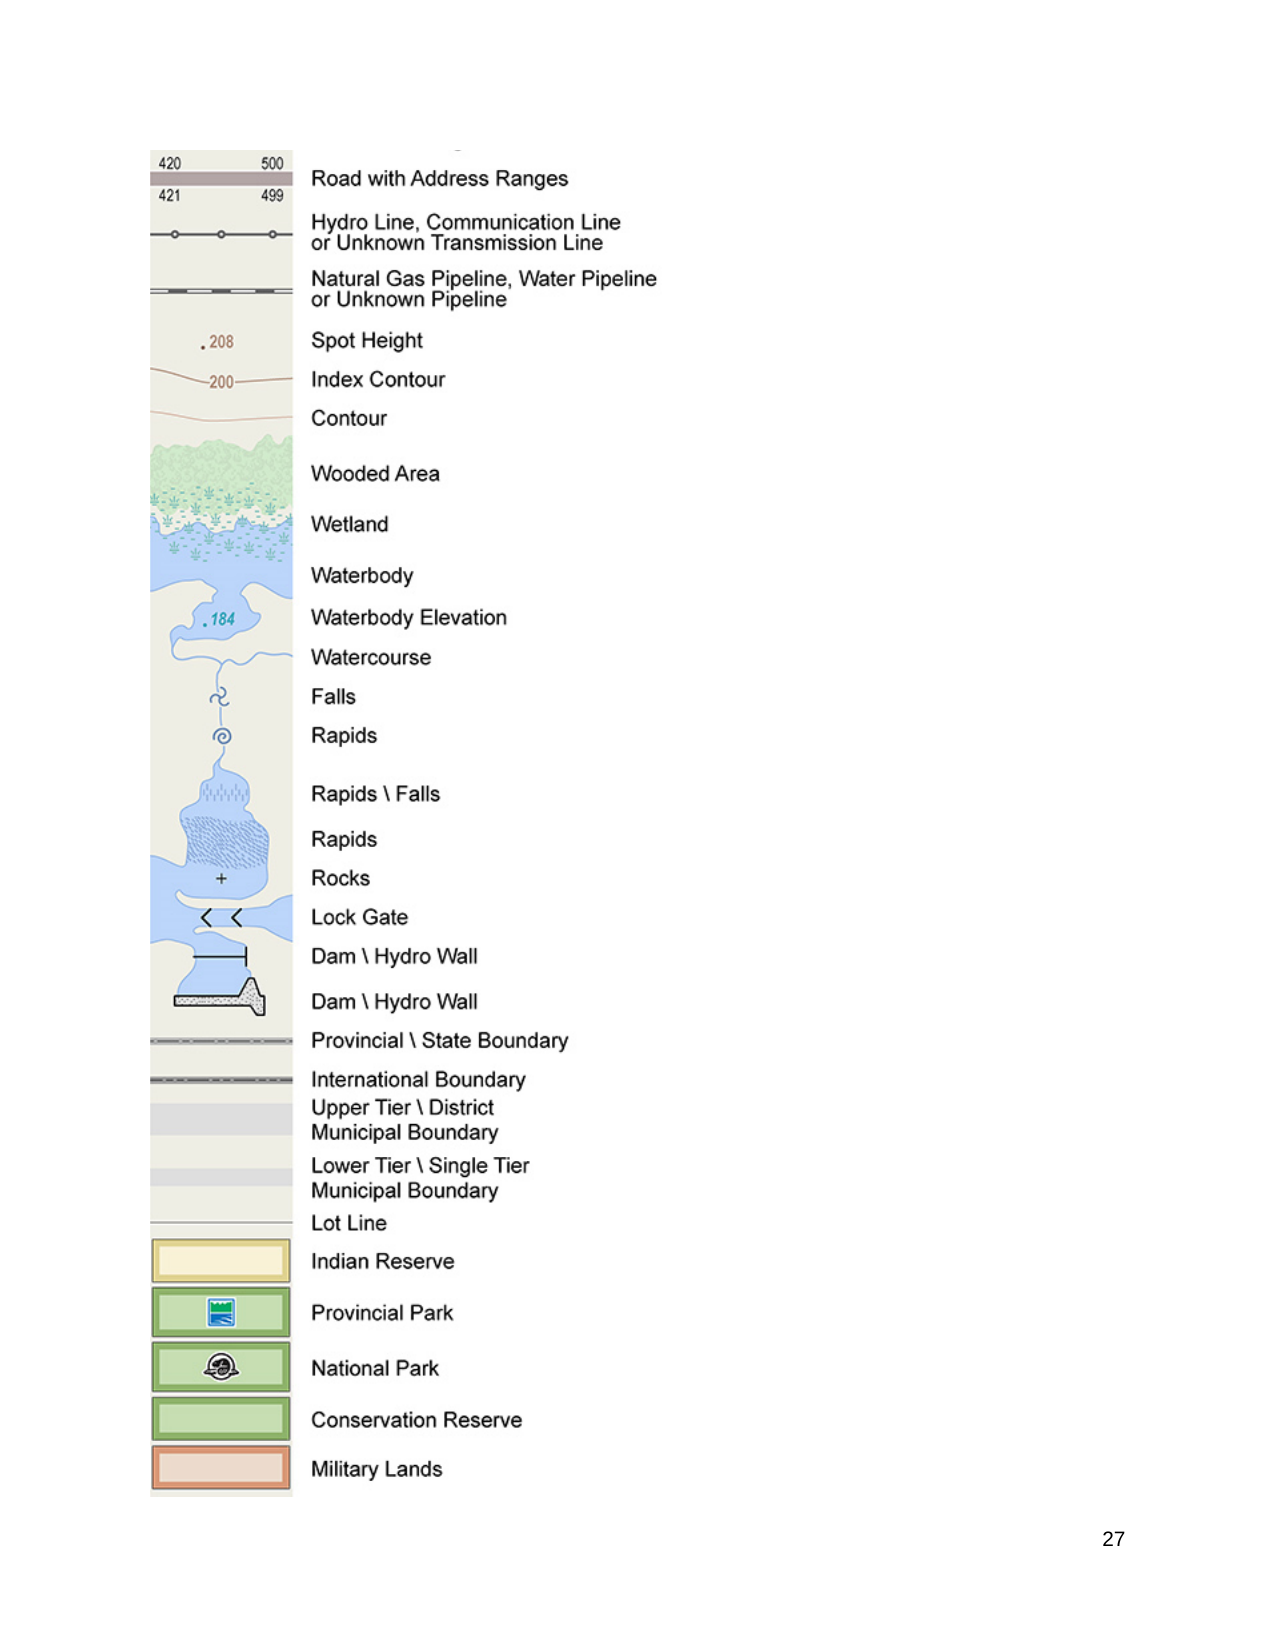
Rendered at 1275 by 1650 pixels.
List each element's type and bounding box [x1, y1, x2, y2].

picture [150, 150, 679, 1497]
